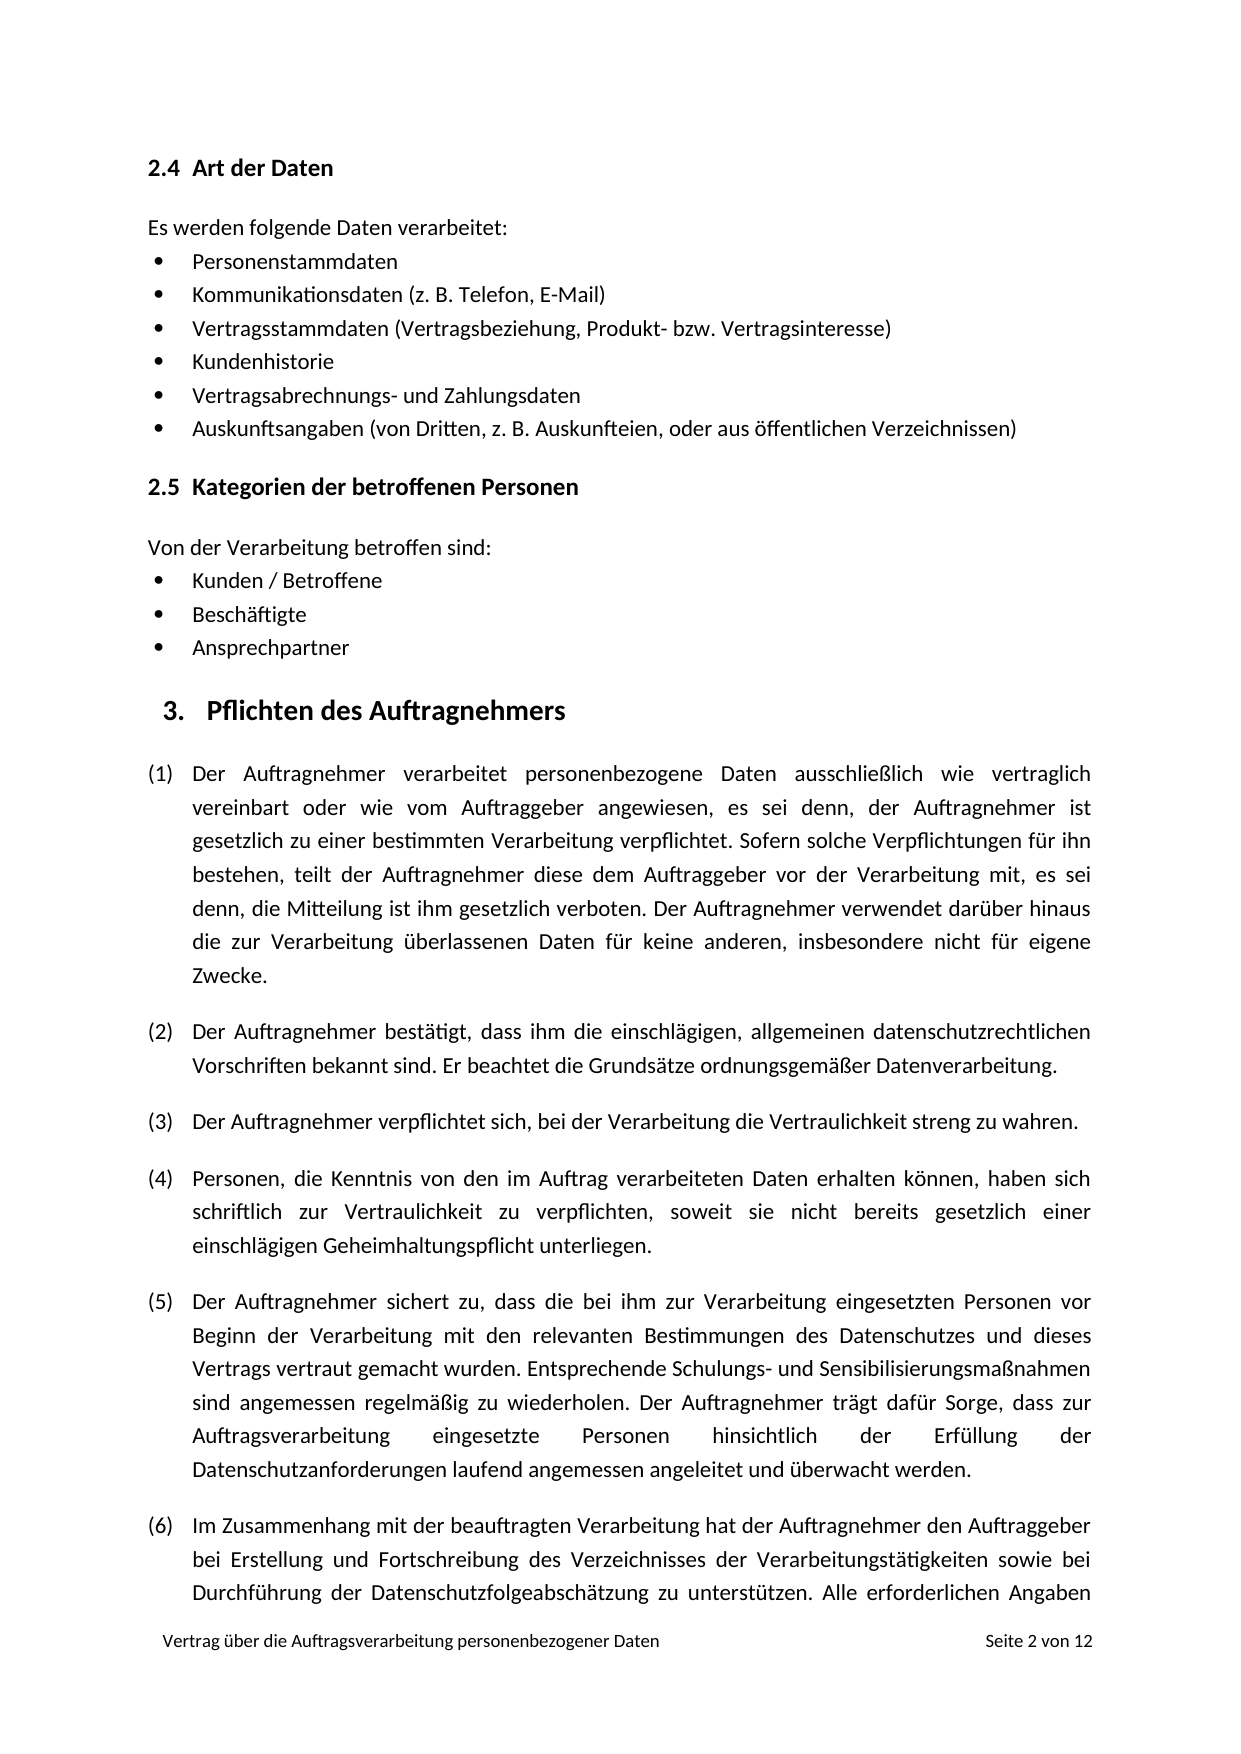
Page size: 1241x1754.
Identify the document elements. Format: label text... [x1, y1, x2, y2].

text Es werden folgende Daten verarbeitet: [148, 213, 1093, 241]
list Personenstammdaten [154, 247, 1093, 275]
subtitle 2.4 Art der Daten [148, 152, 1093, 182]
list Der Auftragnehmer verarbeitet personenbezogene Daten ausschließlich wie vertraglich vereinbart oder wie vom Auftraggeber angewiesen, es sei denn, der Auftragnehmer ist gesetzlich zu einer bestimmten Verarbeitung verpflichtet. Sofern solche Verpflichtungen für ihn bestehen, teilt der Auftragnehmer diese dem Auftraggeber vor der Verarbeitung mit, es sei denn, die Mitteilung ist ihm gesetzlich verboten. Der Auftragnehmer verwendet darüber hinaus die zur Verarbeitung überlassenen Daten für keine anderen, insbesondere nicht für eigene Zwecke. [148, 759, 1093, 989]
subtitle 3. Pflichten des Auftragnehmers [162, 692, 1093, 727]
list Ansprechpartner [154, 633, 1093, 661]
list Der Auftragnehmer sichert zu, dass die bei ihm zur Verarbeitung eingesetzten Personen vor Beginn der Verarbeitung mit den relevanten Bestimmungen des Datenschutzes und dieses Vertrags vertraut gemacht wurden. Entsprechende Schulungs- und Sensibilisierungsmaßnahmen sind angemessen regelmäßig zu wiederholen. Der Auftragnehmer trägt dafür Sorge, dass zur Auftragsverarbeitung eingesetzte Personen hinsichtlich der Erfüllung der Datenschutzanforderungen laufend angemessen angeleitet und überwacht werden. [148, 1287, 1093, 1483]
list Auskunftsangaben (von Dritten, z. B. Auskunfteien, oder aus öffentlichen Verzeichnissen) [154, 414, 1093, 443]
list Kommunikationsdaten (z. B. Telefon, E-Mail) [154, 280, 1093, 308]
list Kundenhistorie [154, 347, 1093, 376]
list Vertragsstammdaten (Vertragsbeziehung, Produkt- bzw. Vertragsinteresse) [154, 314, 1093, 342]
list Beschäftigte [154, 600, 1093, 628]
list Der Auftragnehmer bestätigt, dass ihm die einschlägigen, allgemeinen datenschutzrechtlichen Vorschriften bekannt sind. Er beachtet die Grundsätze ordnungsgemäßer Datenverarbeitung. [148, 1017, 1093, 1079]
list Personen, die Kenntnis von den im Auftrag verarbeiteten Daten erhalten können, haben sich schriftlich zur Vertraulichkeit zu verpflichten, soweit sie nicht bereits gesetzlich einer einschlägigen Geheimhaltungspflicht unterliegen. [148, 1164, 1093, 1259]
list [148, 1511, 1093, 1606]
subtitle 2.5 Kategorien der betroffenen Personen [148, 471, 1093, 502]
text Von der Verarbeitung betroffen sind: [148, 533, 1093, 561]
list Kunden / Betroffene [154, 566, 1093, 594]
list Vertragsabrechnungs- und Zahlungsdaten [154, 381, 1093, 409]
list Der Auftragnehmer verpflichtet sich, bei der Verarbeitung die Vertraulichkeit streng zu wahren. [148, 1107, 1093, 1135]
